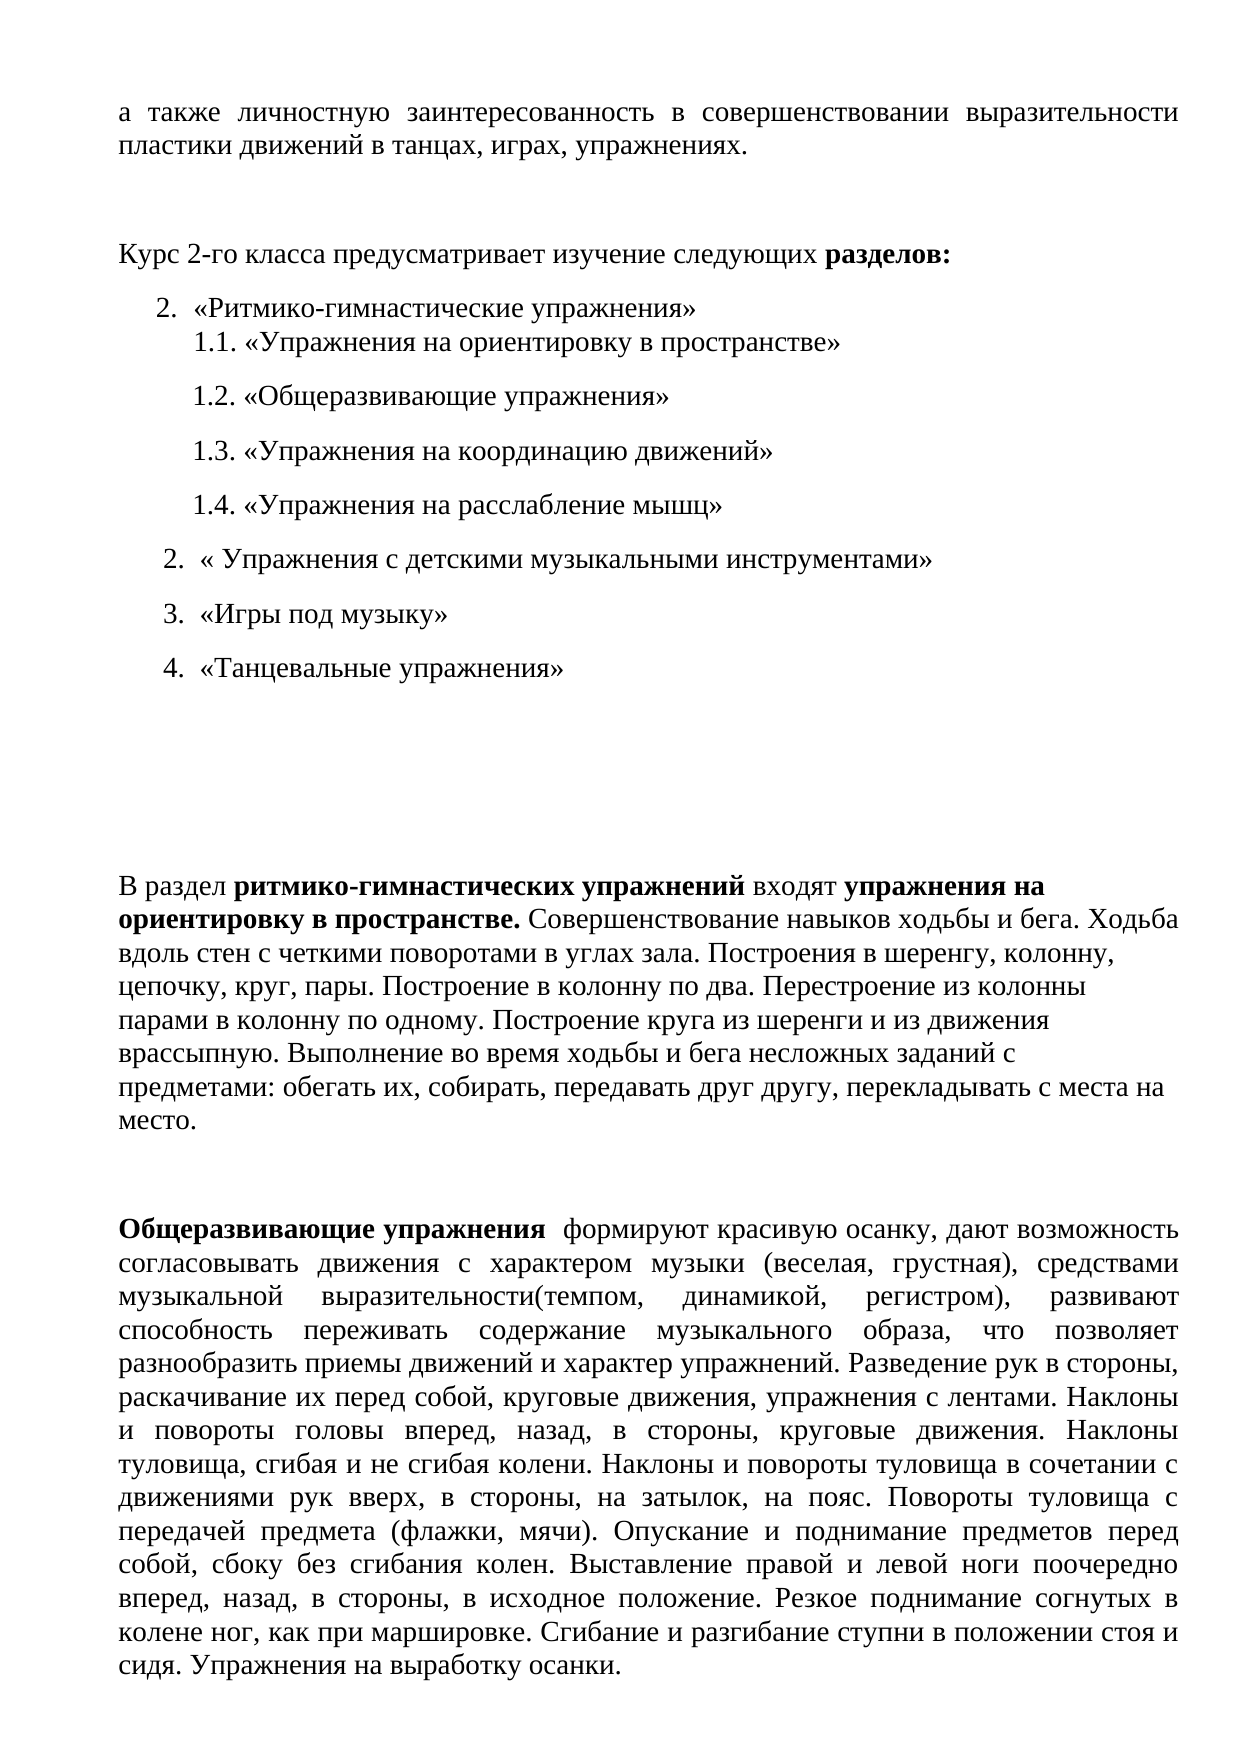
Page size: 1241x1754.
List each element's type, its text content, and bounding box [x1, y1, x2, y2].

text 4. «Танцевальные упражнения» [156, 650, 1180, 684]
list «Ритмико-гимнастические упражнения» [156, 290, 1180, 324]
text Общеразвивающие упражнения формируют красивую осанку, дают возможность согласовывать движения с характером музыки (веселая, грустная), средствами музыкальной выразительности(темпом, динамикой, регистром), развивают способность переживать содержание музыкального образа, что позволяет разнообразить приемы движений и характер упражнений. Разведение рук в стороны, раскачивание их перед собой, круговые движения, упражнения с лентами. Наклоны и повороты головы вперед, назад, в стороны, круговые движения. Наклоны туловища, сгибая и не сгибая колени. Наклоны и повороты туловища в сочетании с движениями рук вверх, в стороны, на затылок, на пояс. Повороты туловища с передачей предмета (флажки, мячи). Опускание и поднимание предметов перед собой, сбоку без сгибания колен. Выставление правой и левой ноги поочередно вперед, назад, в стороны, в исходное положение. Резкое поднимание согнутых в колене ног, как при маршировке. Сгибание и разгибание ступни в положении стоя и сидя. Упражнения на выработку осанки. [118, 1211, 1180, 1681]
text 1.1. «Упражнения на ориентировку в пространстве» [193, 324, 1180, 357]
text 2. « Упражнения с детскими музыкальными инструментами» [156, 541, 1180, 575]
text 3. «Игры под музыку» [156, 596, 1180, 629]
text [118, 94, 1180, 161]
text 1.3. «Упражнения на координацию движений» [156, 433, 1180, 466]
text Курс 2-го класса предусматривает изучение следующих разделов: [118, 236, 1180, 269]
text В раздел ритмико-гимнастических упражнений входят упражнения на ориентировку в пространстве. Совершенствование навыков ходьбы и бега. Ходьба вдоль стен с четкими поворотами в углах зала. Построения в шеренгу, колонну, цепочку, круг, пары. Построение в колонну по два. Перестроение из колонны парами в колонну по одному. Построение круга из шеренги и из движения врассыпную. Выполнение во время ходьбы и бега несложных заданий с предметами: обегать их, собирать, передавать друг другу, перекладывать с места на место. [118, 868, 1180, 1136]
text 1.4. «Упражнения на расслабление мышц» [156, 487, 1180, 521]
text 1.2. «Общеразвивающие упражнения» [156, 378, 1180, 412]
